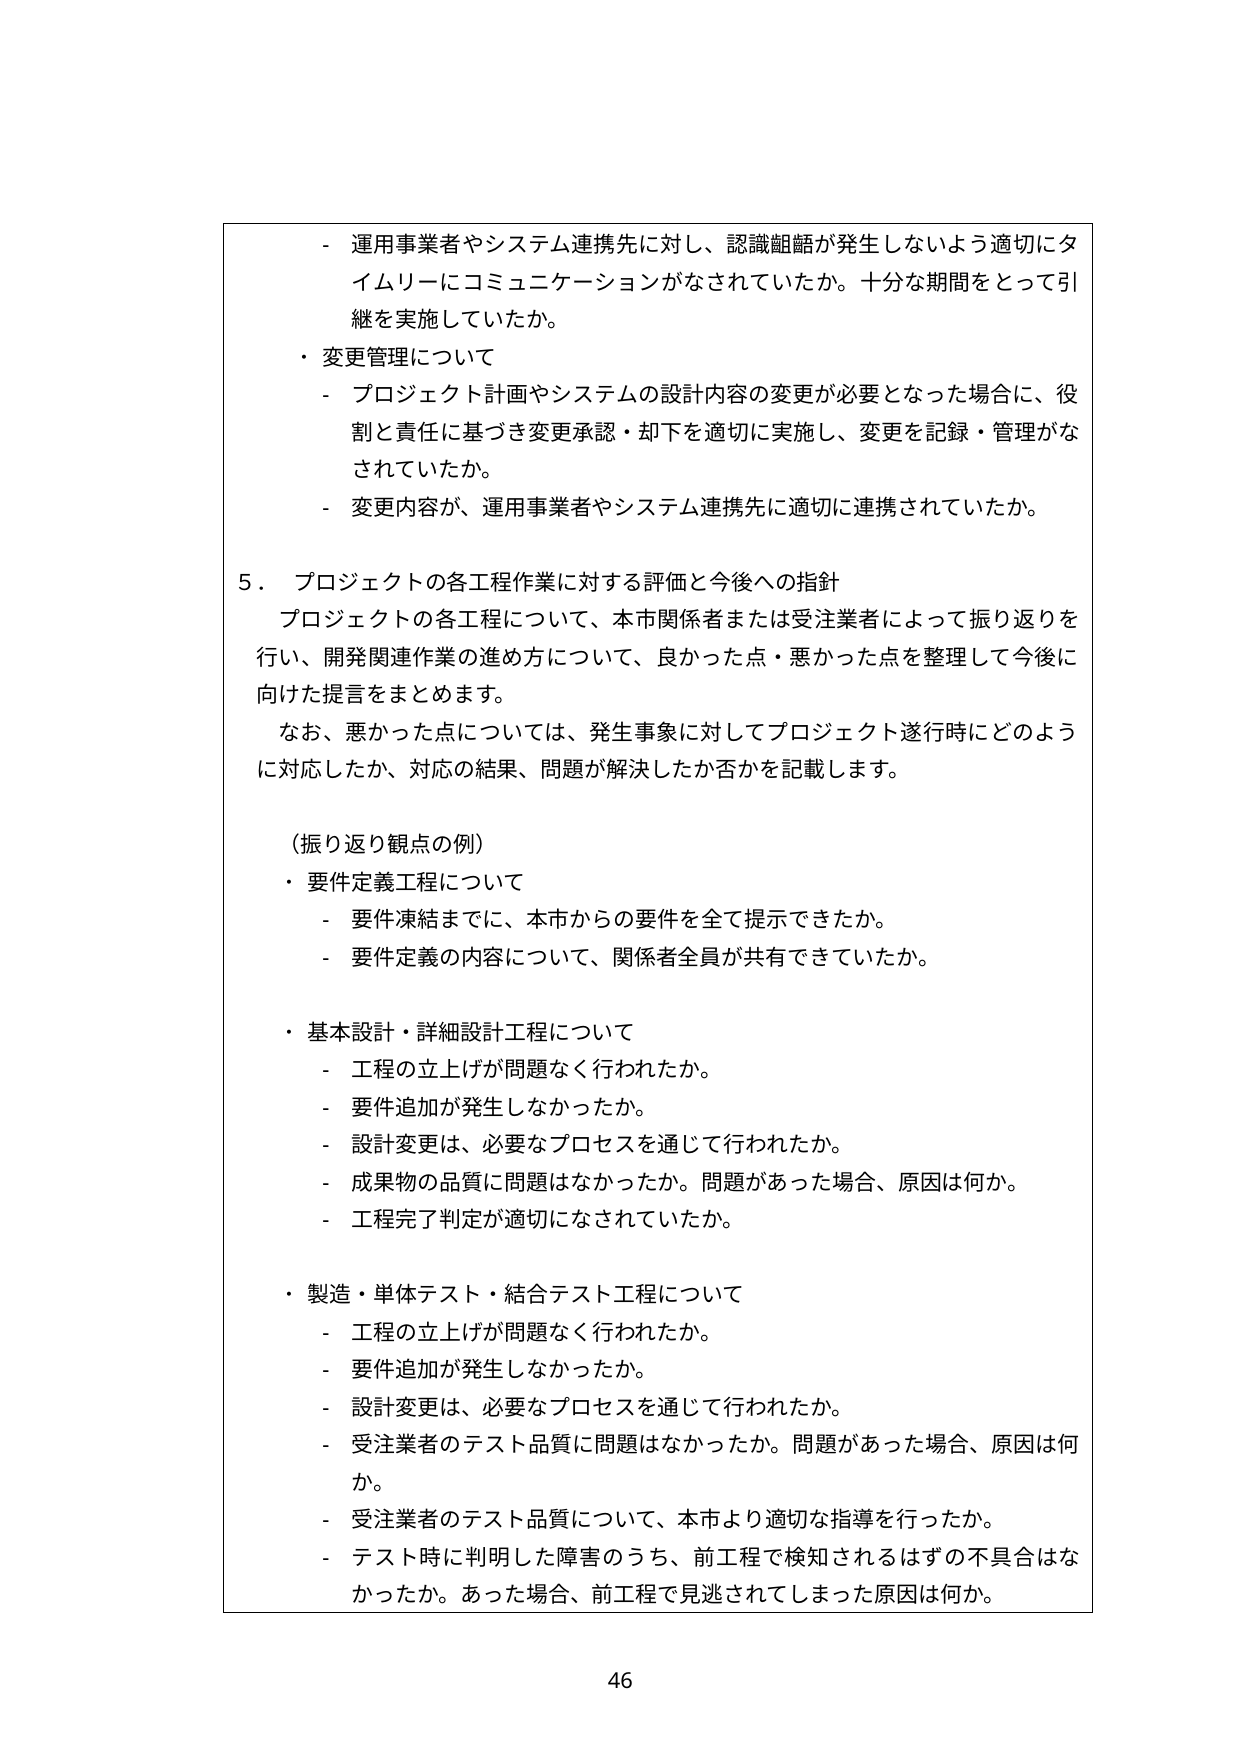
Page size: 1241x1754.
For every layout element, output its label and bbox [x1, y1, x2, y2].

table_header [224, 224, 1092, 1612]
